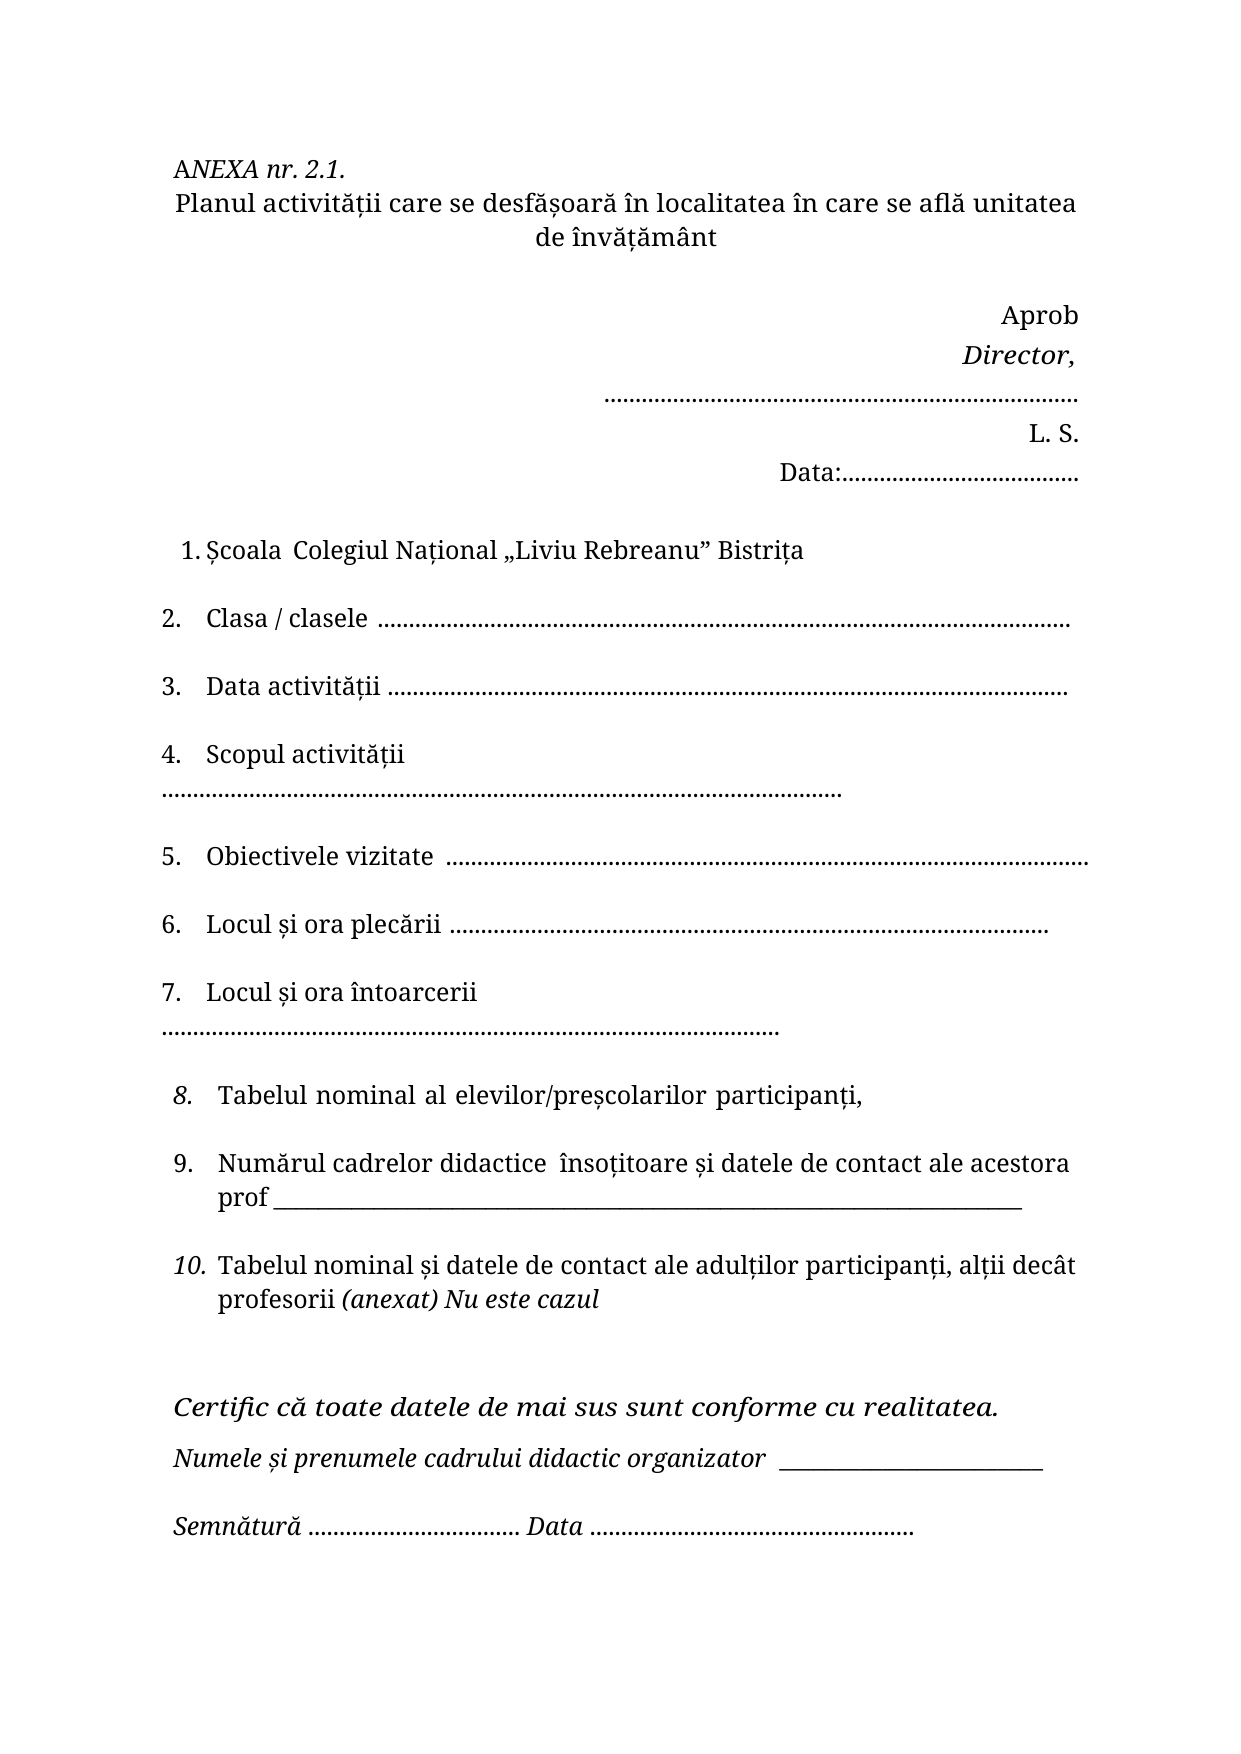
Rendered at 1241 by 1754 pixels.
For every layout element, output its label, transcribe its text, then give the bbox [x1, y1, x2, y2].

list Tabelul nominal al elevilor/preșcolarilor participanți, [173, 1077, 1079, 1111]
text 6. Locul și ora plecării ................................................................................................ [161, 907, 1090, 941]
text 4. Scopul activității ............................................................................................................. [161, 737, 1090, 805]
text Director, [150, 337, 1079, 371]
text Data:...................................... [150, 454, 1079, 488]
text 3. Data activității ............................................................................................................. [161, 669, 1090, 703]
text Certific că toate datele de mai sus sunt conforme cu realitatea. [173, 1389, 1090, 1424]
text 1. Școala Colegiul Național „Liviu Rebreanu” Bistrița [161, 532, 1090, 566]
text 2. Clasa / clasele ............................................................................................................... [161, 600, 1090, 634]
text L. S. [150, 415, 1079, 449]
text ANEXA nr. 2.1. [173, 151, 1090, 185]
text Numele şi prenumele cadrului didactic organizator _______________________ [173, 1441, 1090, 1475]
text Planul activității care se desfășoară în localitatea în care se află unitatea de învățământ [161, 185, 1090, 253]
list Numărul cadrelor didactice însoțitoare și datele de contact ale acestora prof ___________________________________________________________________ [173, 1146, 1090, 1214]
text Aprob [150, 298, 1079, 332]
text 7. Locul și ora întoarcerii ................................................................................................... [161, 975, 1090, 1043]
text ............................................................................ [150, 376, 1079, 410]
text 5. Obiectivele vizitate ....................................................................................................... [161, 839, 1090, 873]
text Semnătură .................................. Data .................................................... [173, 1509, 1090, 1543]
list Tabelul nominal și datele de contact ale adulților participanți, alții decât profesorii (anexat) Nu este cazul [173, 1248, 1090, 1316]
